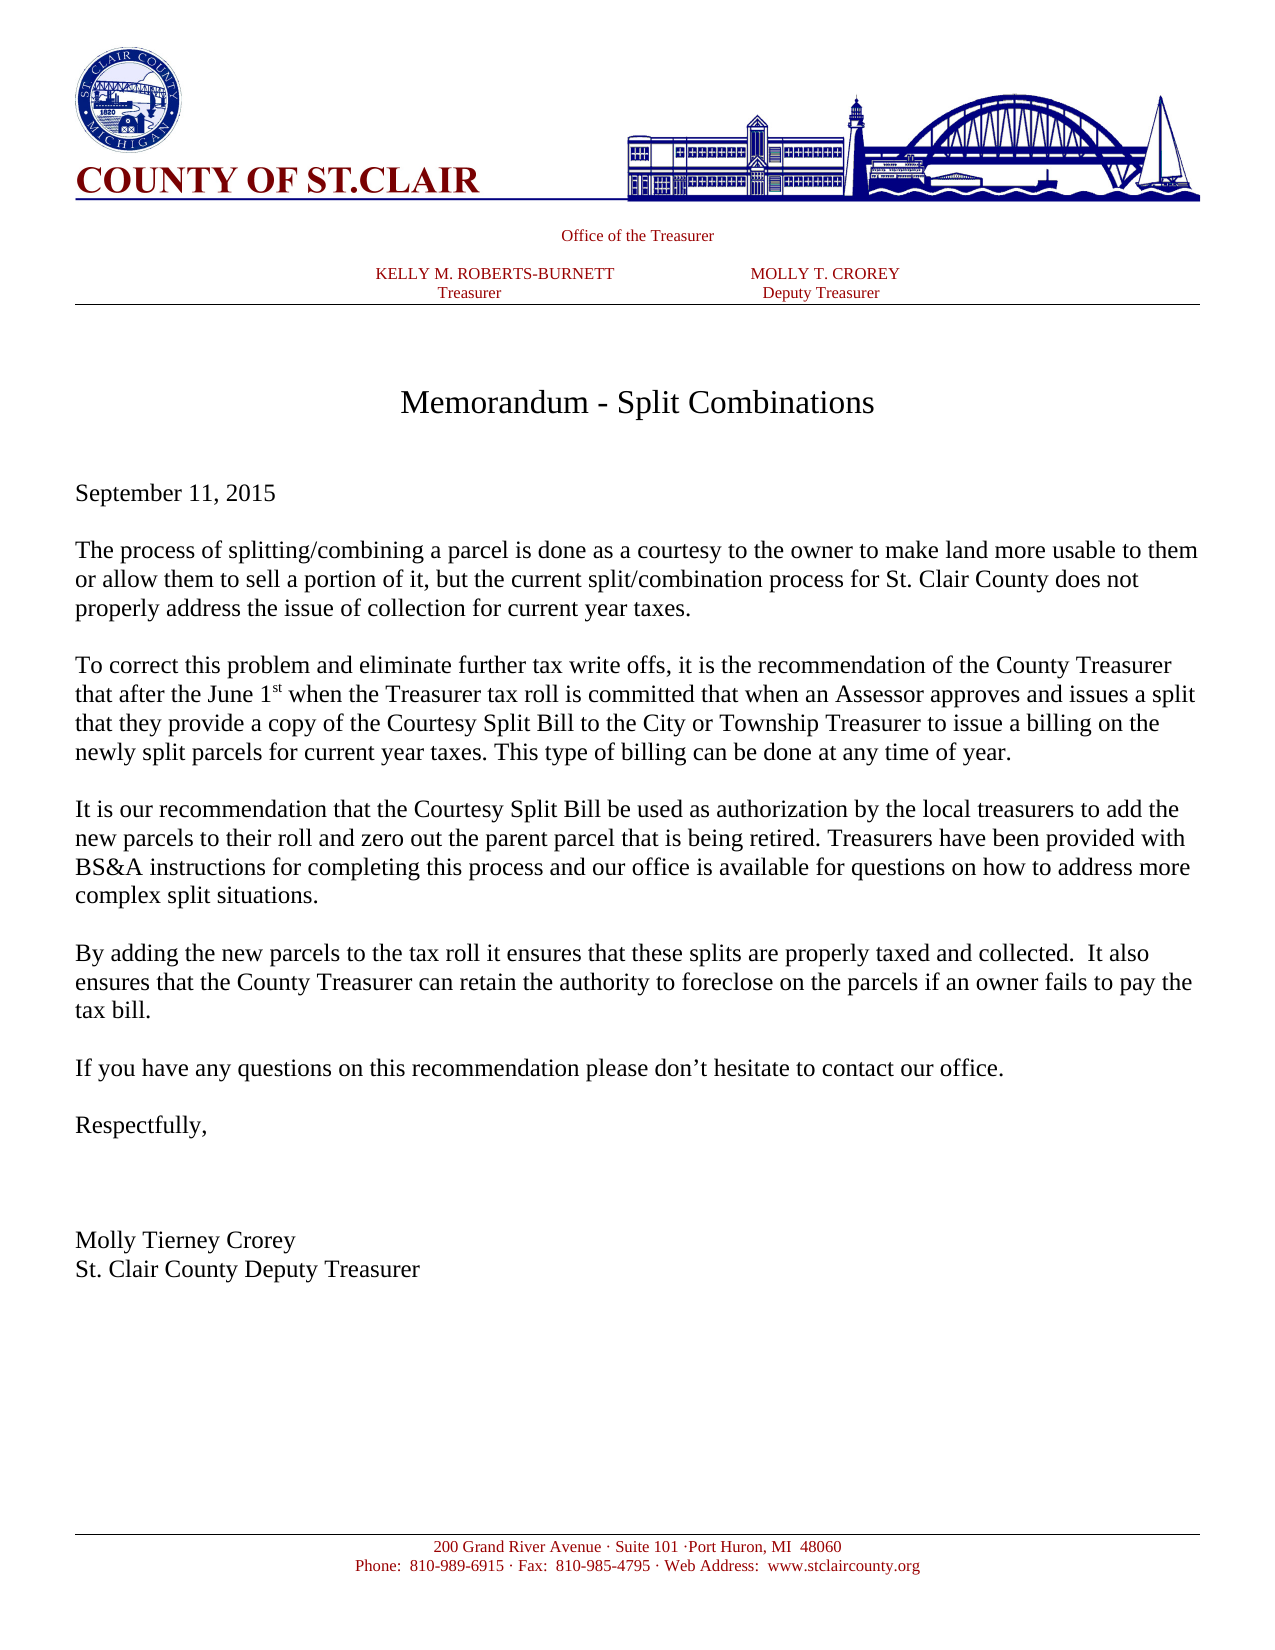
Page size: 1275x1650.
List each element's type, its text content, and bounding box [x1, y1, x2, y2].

text Memorandum - Split Combinations [75, 382, 1200, 420]
text The process of splitting/combining a parcel is done as a courtesy to the owner to make land more usable to them or allow them to sell a portion of it, but the current split/combination process for St. Clair County does not properly address the issue of collection for current year taxes. [75, 535, 1200, 622]
text It is our recommendation that the Courtesy Split Bill be used as authorization by the local treasurers to add the new parcels to their roll and zero out the parent parcel that is being retired. Treasurers have been provided with BS&A instructions for completing this process and our office is available for questions on how to address more complex split situations. [75, 794, 1200, 909]
text To correct this problem and eliminate further tax write offs, it is the recommendation of the County Treasurer that after the June 1st when the Treasurer tax roll is committed that when an Assessor approves and issues a split that they provide a copy of the Courtesy Split Bill to the City or Township Treasurer to issue a billing on the newly split parcels for current year taxes. This type of billing can be done at any time of year. [75, 650, 1200, 765]
text Respectfully, [75, 1110, 1200, 1139]
text By adding the new parcels to the tax roll it ensures that these splits are properly taxed and collected. It also ensures that the County Treasurer can retain the authority to foreclose on the parcels if an owner fails to pay the tax bill. [75, 938, 1200, 1024]
text Molly Tierney Crorey [75, 1225, 1200, 1254]
text September 11, 2015 [75, 478, 1200, 507]
picture [75, 37, 1200, 226]
text If you have any questions on this recommendation please don’t hesitate to contact our office. [75, 1053, 1200, 1082]
text St. Clair County Deputy Treasurer [75, 1254, 1200, 1283]
